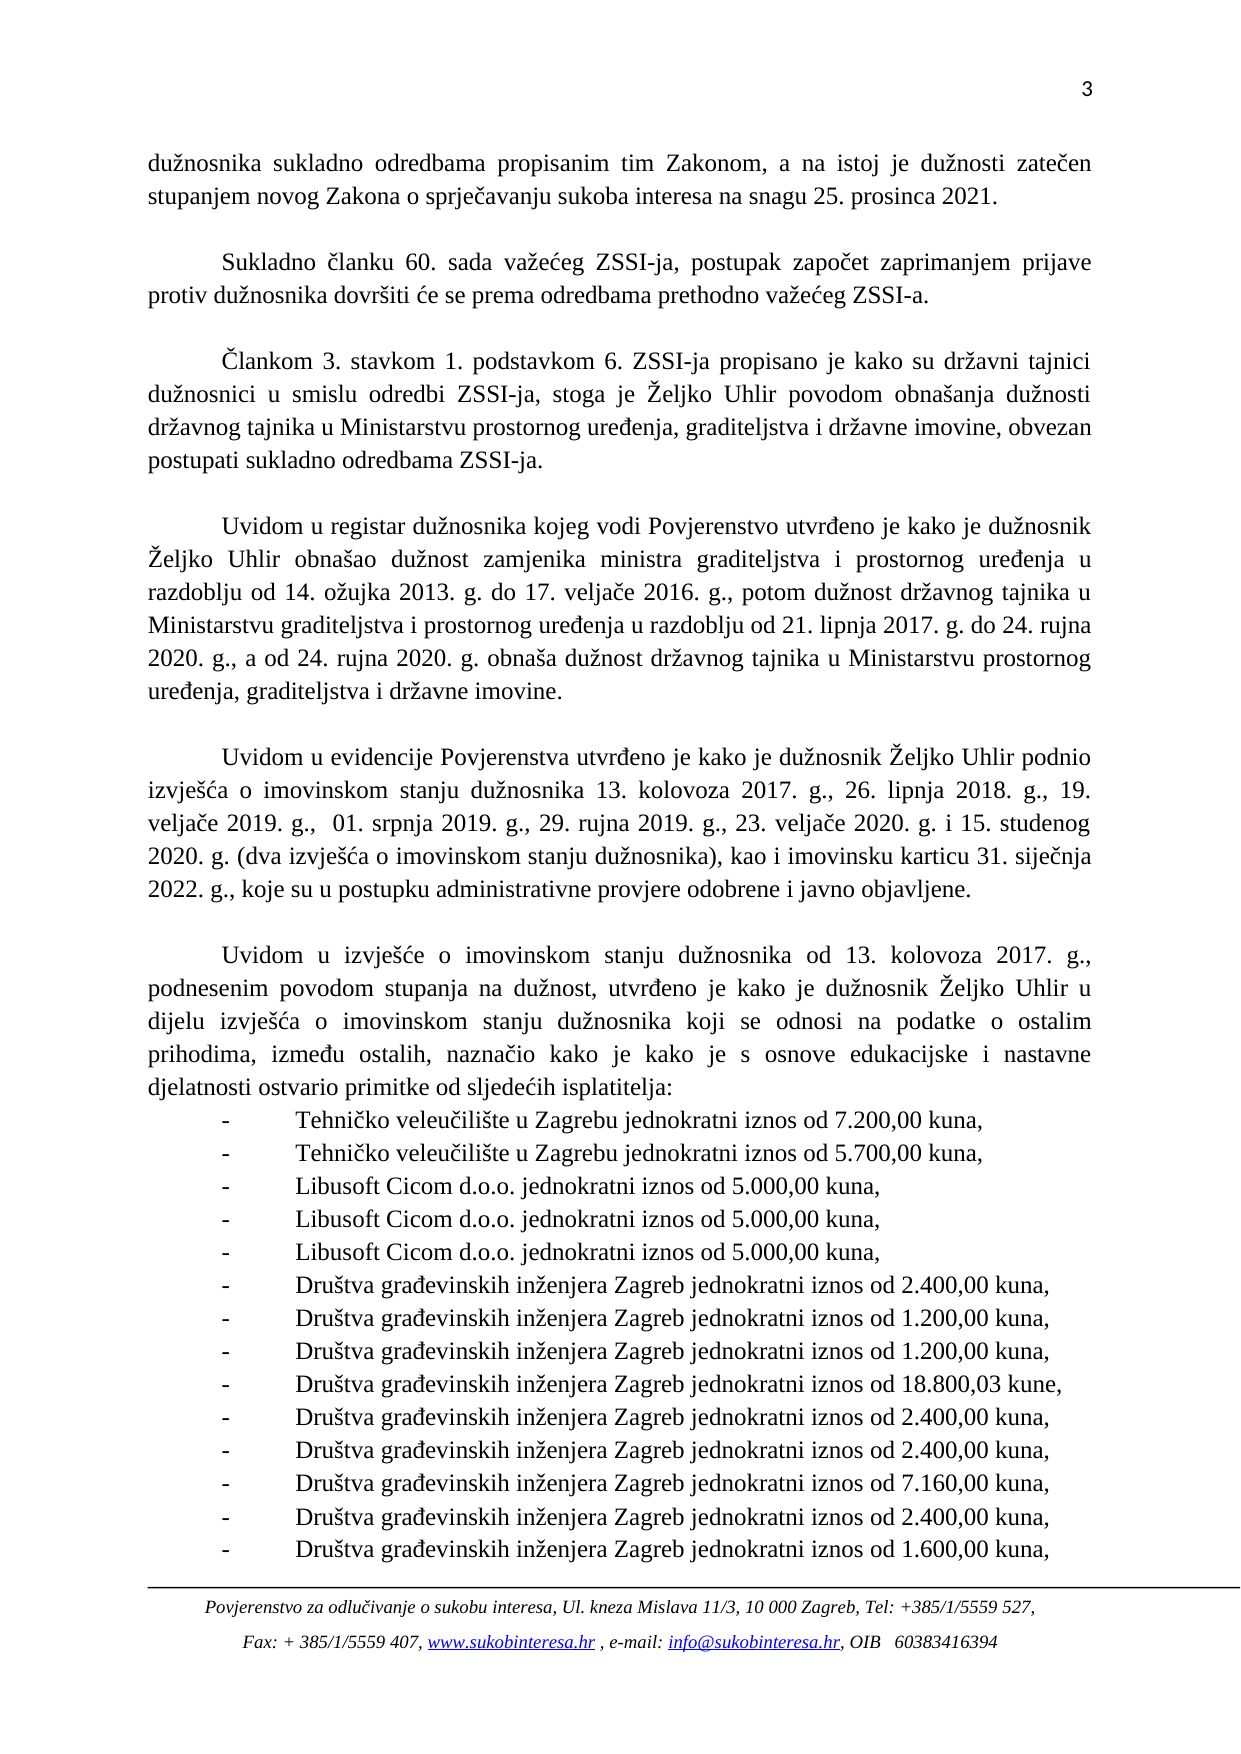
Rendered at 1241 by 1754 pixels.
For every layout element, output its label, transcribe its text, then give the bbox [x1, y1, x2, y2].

text - Društva građevinskih inženjera Zagreb jednokratni iznos od 2.400,00 kuna, [148, 1436, 1092, 1464]
text - Libusoft Cicom d.o.o. jednokratni iznos od 5.000,00 kuna, [148, 1237, 1092, 1266]
text - Libusoft Cicom d.o.o. jednokratni iznos od 5.000,00 kuna, [148, 1204, 1092, 1233]
text Uvidom u registar dužnosnika kojeg vodi Povjerenstvo utvrđeno je kako je dužnosnik Željko Uhlir obnašao dužnost zamjenika ministra graditeljstva i prostornog uređenja u razdoblju od 14. ožujka 2013. g. do 17. veljače 2016. g., potom dužnost državnog tajnika u Ministarstvu graditeljstva i prostornog uređenja u razdoblju od 21. lipnja 2017. g. do 24. rujna 2020. g., a od 24. rujna 2020. g. obnaša dužnost državnog tajnika u Ministarstvu prostornog uređenja, graditeljstva i državne imovine. [148, 511, 1092, 705]
text - Društva građevinskih inženjera Zagreb jednokratni iznos od 1.200,00 kuna, [148, 1336, 1092, 1365]
text - Društva građevinskih inženjera Zagreb jednokratni iznos od 2.400,00 kuna, [148, 1402, 1092, 1431]
text - Društva građevinskih inženjera Zagreb jednokratni iznos od 1.600,00 kuna, [148, 1534, 1092, 1563]
text - Društva građevinskih inženjera Zagreb jednokratni iznos od 2.400,00 kuna, [148, 1502, 1092, 1530]
text - Društva građevinskih inženjera Zagreb jednokratni iznos od 2.400,00 kuna, [148, 1270, 1092, 1299]
text - Tehničko veleučilište u Zagrebu jednokratni iznos od 5.700,00 kuna, [148, 1138, 1092, 1167]
text - Društva građevinskih inženjera Zagreb jednokratni iznos od 18.800,03 kune, [148, 1369, 1092, 1398]
text Uvidom u evidencije Povjerenstva utvrđeno je kako je dužnosnik Željko Uhlir podnio izvješća o imovinskom stanju dužnosnika 13. kolovoza 2017. g., 26. lipnja 2018. g., 19. veljače 2019. g., 01. srpnja 2019. g., 29. rujna 2019. g., 23. veljače 2020. g. i 15. studenog 2020. g. (dva izvješća o imovinskom stanju dužnosnika), kao i imovinsku karticu 31. siječnja 2022. g., koje su u postupku administrativne provjere odobrene i javno objavljene. [148, 742, 1092, 903]
text Uvidom u izvješće o imovinskom stanju dužnosnika od 13. kolovoza 2017. g., podnesenim povodom stupanja na dužnost, utvrđeno je kako je dužnosnik Željko Uhlir u dijelu izvješća o imovinskom stanju dužnosnika koji se odnosi na podatke o ostalim prihodima, između ostalih, naznačio kako je kako je s osnove edukacijske i nastavne djelatnosti ostvario primitke od sljedećih isplatitelja: [148, 940, 1092, 1101]
text Člankom 3. stavkom 1. podstavkom 6. ZSSI-ja propisano je kako su državni tajnici dužnosnici u smislu odredbi ZSSI-ja, stoga je Željko Uhlir povodom obnašanja dužnosti državnog tajnika u Ministarstvu prostornog uređenja, graditeljstva i državne imovine, obvezan postupati sukladno odredbama ZSSI-ja. [148, 346, 1092, 474]
text - Društva građevinskih inženjera Zagreb jednokratni iznos od 7.160,00 kuna, [148, 1468, 1092, 1497]
text Sukladno članku 60. sada važećeg ZSSI-ja, postupak započet zaprimanjem prijave protiv dužnosnika dovršiti će se prema odredbama prethodno važećeg ZSSI-a. [148, 247, 1092, 308]
text - Libusoft Cicom d.o.o. jednokratni iznos od 5.000,00 kuna, [148, 1171, 1092, 1200]
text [148, 148, 1092, 209]
text - Društva građevinskih inženjera Zagreb jednokratni iznos od 1.200,00 kuna, [148, 1303, 1092, 1332]
text - Tehničko veleučilište u Zagrebu jednokratni iznos od 7.200,00 kuna, [148, 1105, 1092, 1134]
